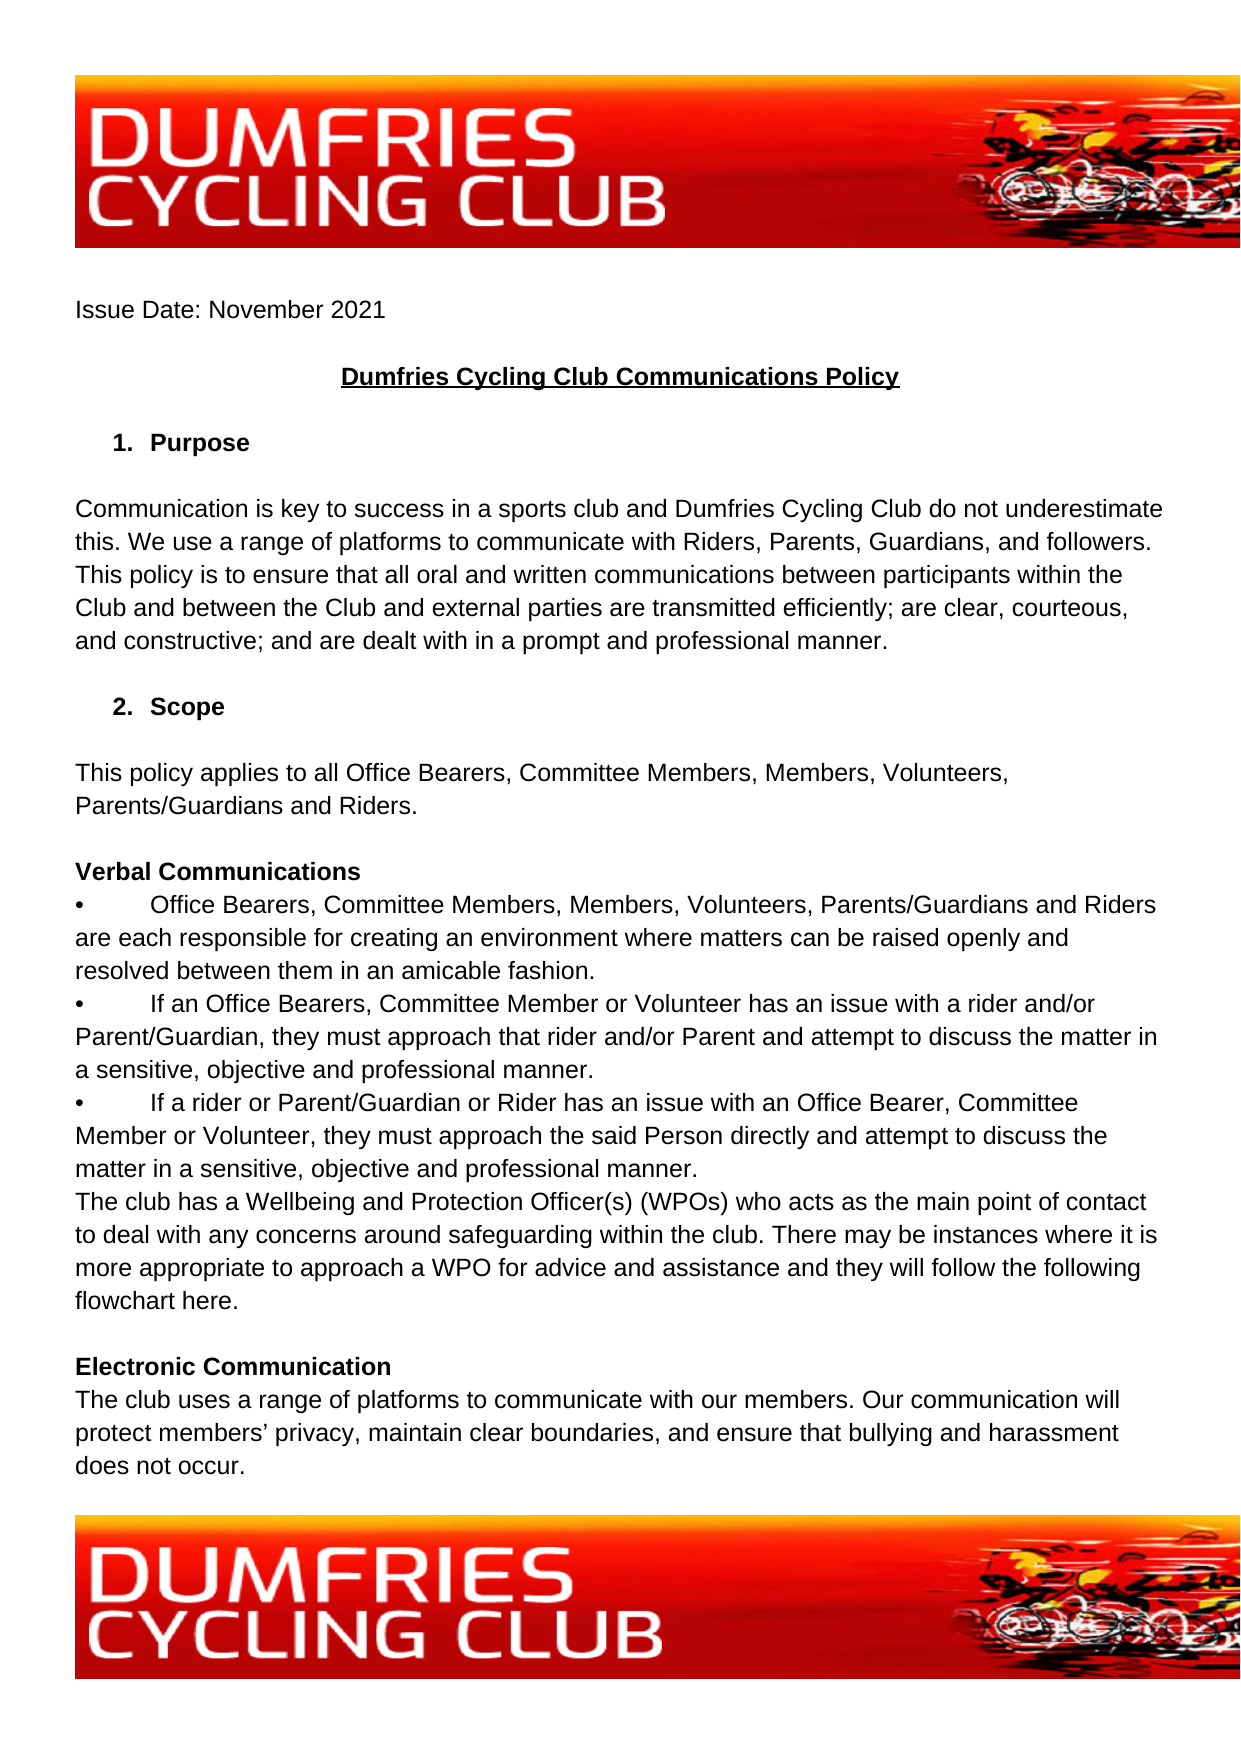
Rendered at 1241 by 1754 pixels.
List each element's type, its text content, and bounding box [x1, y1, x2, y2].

picture [75, 1515, 1241, 1679]
text Verbal Communications [75, 857, 1165, 886]
list Scope [112, 692, 1165, 721]
picture [75, 75, 1241, 248]
text • If a rider or Parent/Guardian or Rider has an issue with an Office Bearer, Committee Member or Volunteer, they must approach the said Person directly and attempt to discuss the matter in a sensitive, objective and professional manner. [75, 1088, 1165, 1183]
text Communication is key to success in a sports club and Dumfries Cycling Club do not underestimate this. We use a range of platforms to communicate with Riders, Parents, Guardians, and followers. This policy is to ensure that all oral and written communications between participants within the Club and between the Club and external parties are transmitted efficiently; are clear, courteous, and constructive; and are dealt with in a prompt and professional manner. [75, 494, 1165, 654]
list Purpose [112, 428, 1165, 456]
text This policy applies to all Office Bearers, Committee Members, Members, Volunteers, Parents/Guardians and Riders. [75, 758, 1165, 819]
text • Office Bearers, Committee Members, Members, Volunteers, Parents/Guardians and Riders are each responsible for creating an environment where matters can be raised openly and resolved between them in an amicable fashion. [75, 890, 1165, 985]
text Electronic Communication [75, 1352, 1165, 1381]
text • If an Office Bearers, Committee Member or Volunteer has an issue with a rider and/or Parent/Guardian, they must approach that rider and/or Parent and attempt to discuss the matter in a sensitive, objective and professional manner. [75, 989, 1165, 1084]
text Issue Date: November 2021 [75, 296, 1165, 324]
text The club has a Wellbeing and Protection Officer(s) (WPOs) who acts as the main point of contact to deal with any concerns around safeguarding within the club. There may be instances where it is more appropriate to approach a WPO for advice and assistance and they will follow the following flowchart here. [75, 1187, 1165, 1315]
text The club uses a range of platforms to communicate with our members. Our communication will protect members’ privacy, maintain clear boundaries, and ensure that bullying and harassment does not occur. [75, 1385, 1165, 1480]
text Dumfries Cycling Club Communications Policy [75, 362, 1165, 390]
